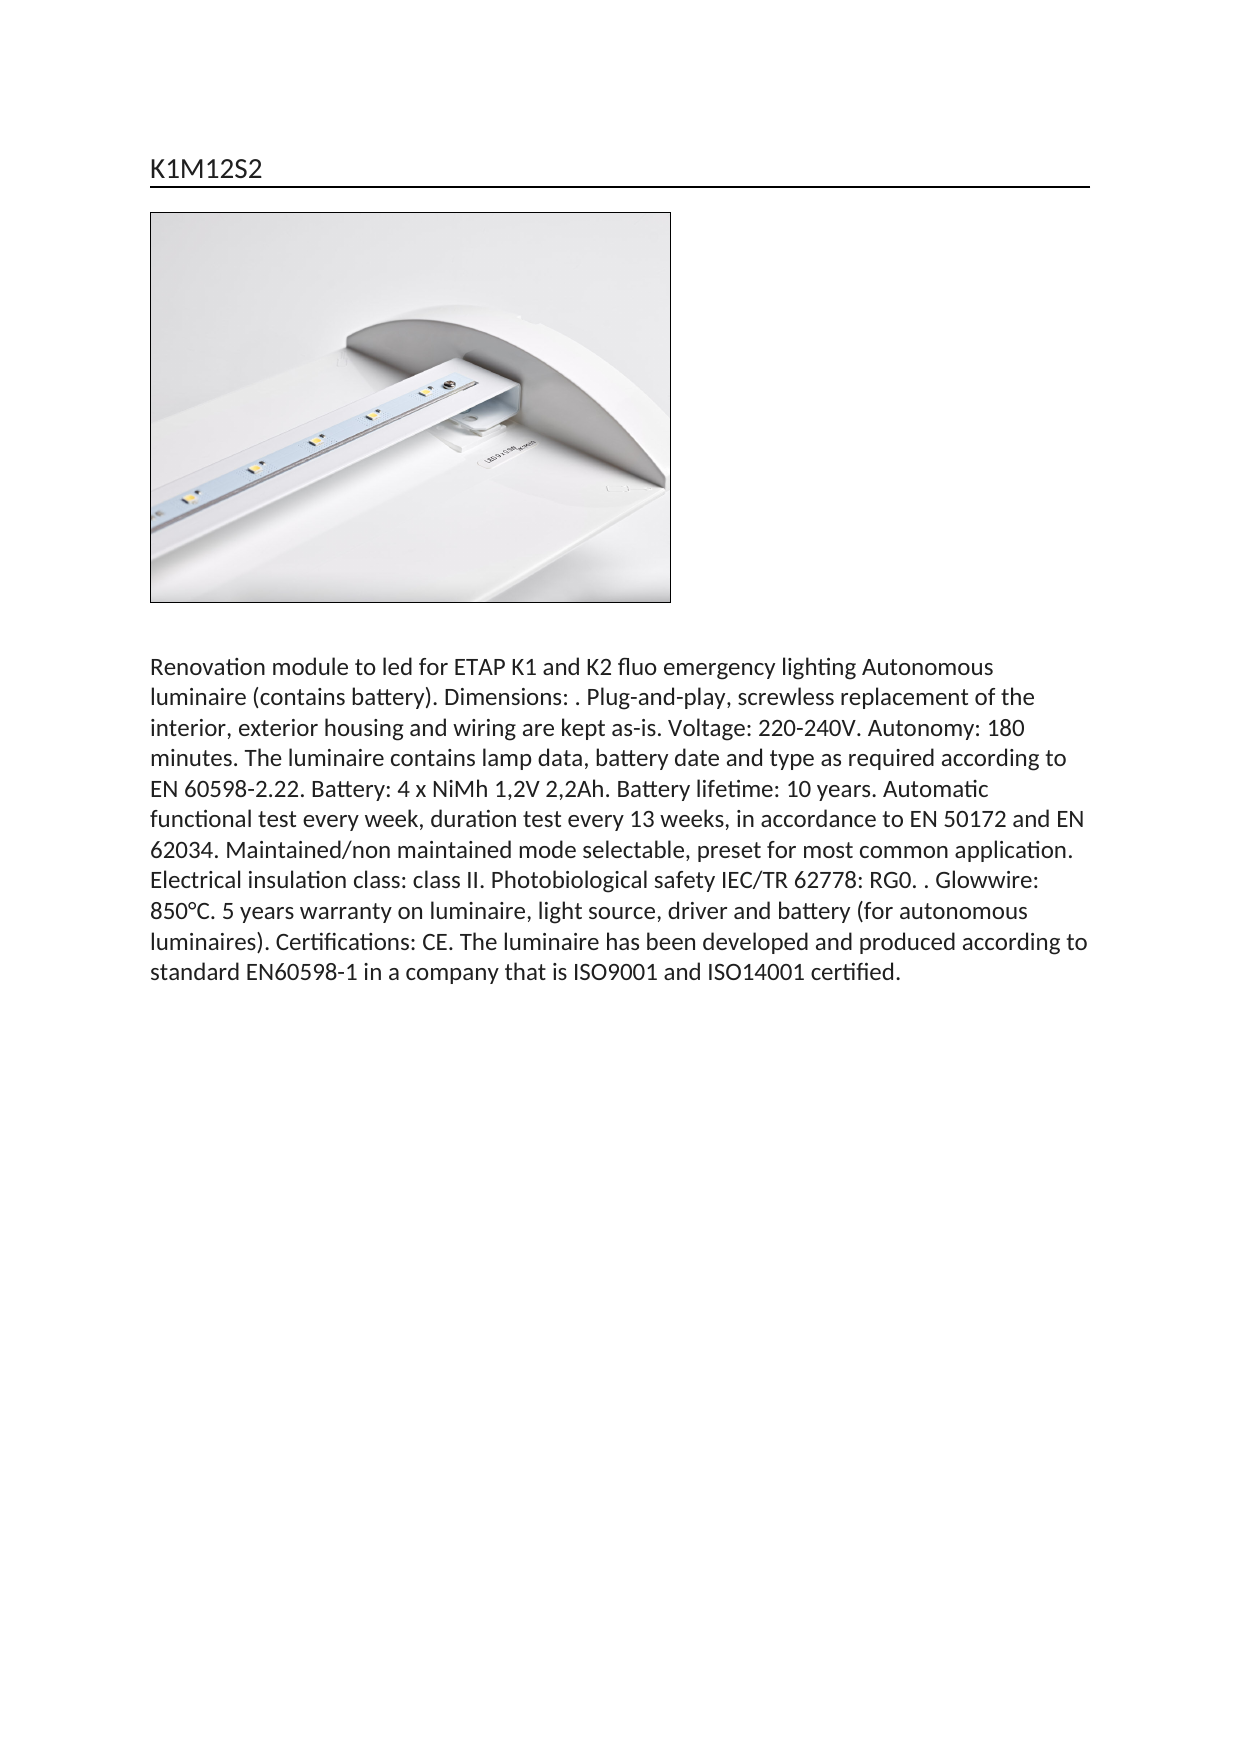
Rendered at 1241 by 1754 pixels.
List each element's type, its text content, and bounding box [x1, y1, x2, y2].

text Renovation module to led for ETAP K1 and K2 fluo emergency lighting Autonomous luminaire (contains battery). Dimensions: . Plug-and-play, screwless replacement of the interior, exterior housing and wiring are kept as-is. Voltage: 220-240V. Autonomy: 180 minutes. The luminaire contains lamp data, battery date and type as required according to EN 60598-2.22. Battery: 4 x NiMh 1,2V 2,2Ah. Battery lifetime: 10 years. Automatic functional test every week, duration test every 13 weeks, in accordance to EN 50172 and EN 62034. Maintained/non maintained mode selectable, preset for most common application. Electrical insulation class: class II. Photobiological safety IEC/TR 62778: RG0. . Glowwire: 850°C. 5 years warranty on luminaire, light source, driver and battery (for autonomous luminaires). Certifications: CE. The luminaire has been developed and produced according to standard EN60598-1 in a company that is ISO9001 and ISO14001 certified. [150, 651, 1090, 987]
picture [151, 213, 670, 602]
text K1M12S2 [150, 150, 1090, 186]
